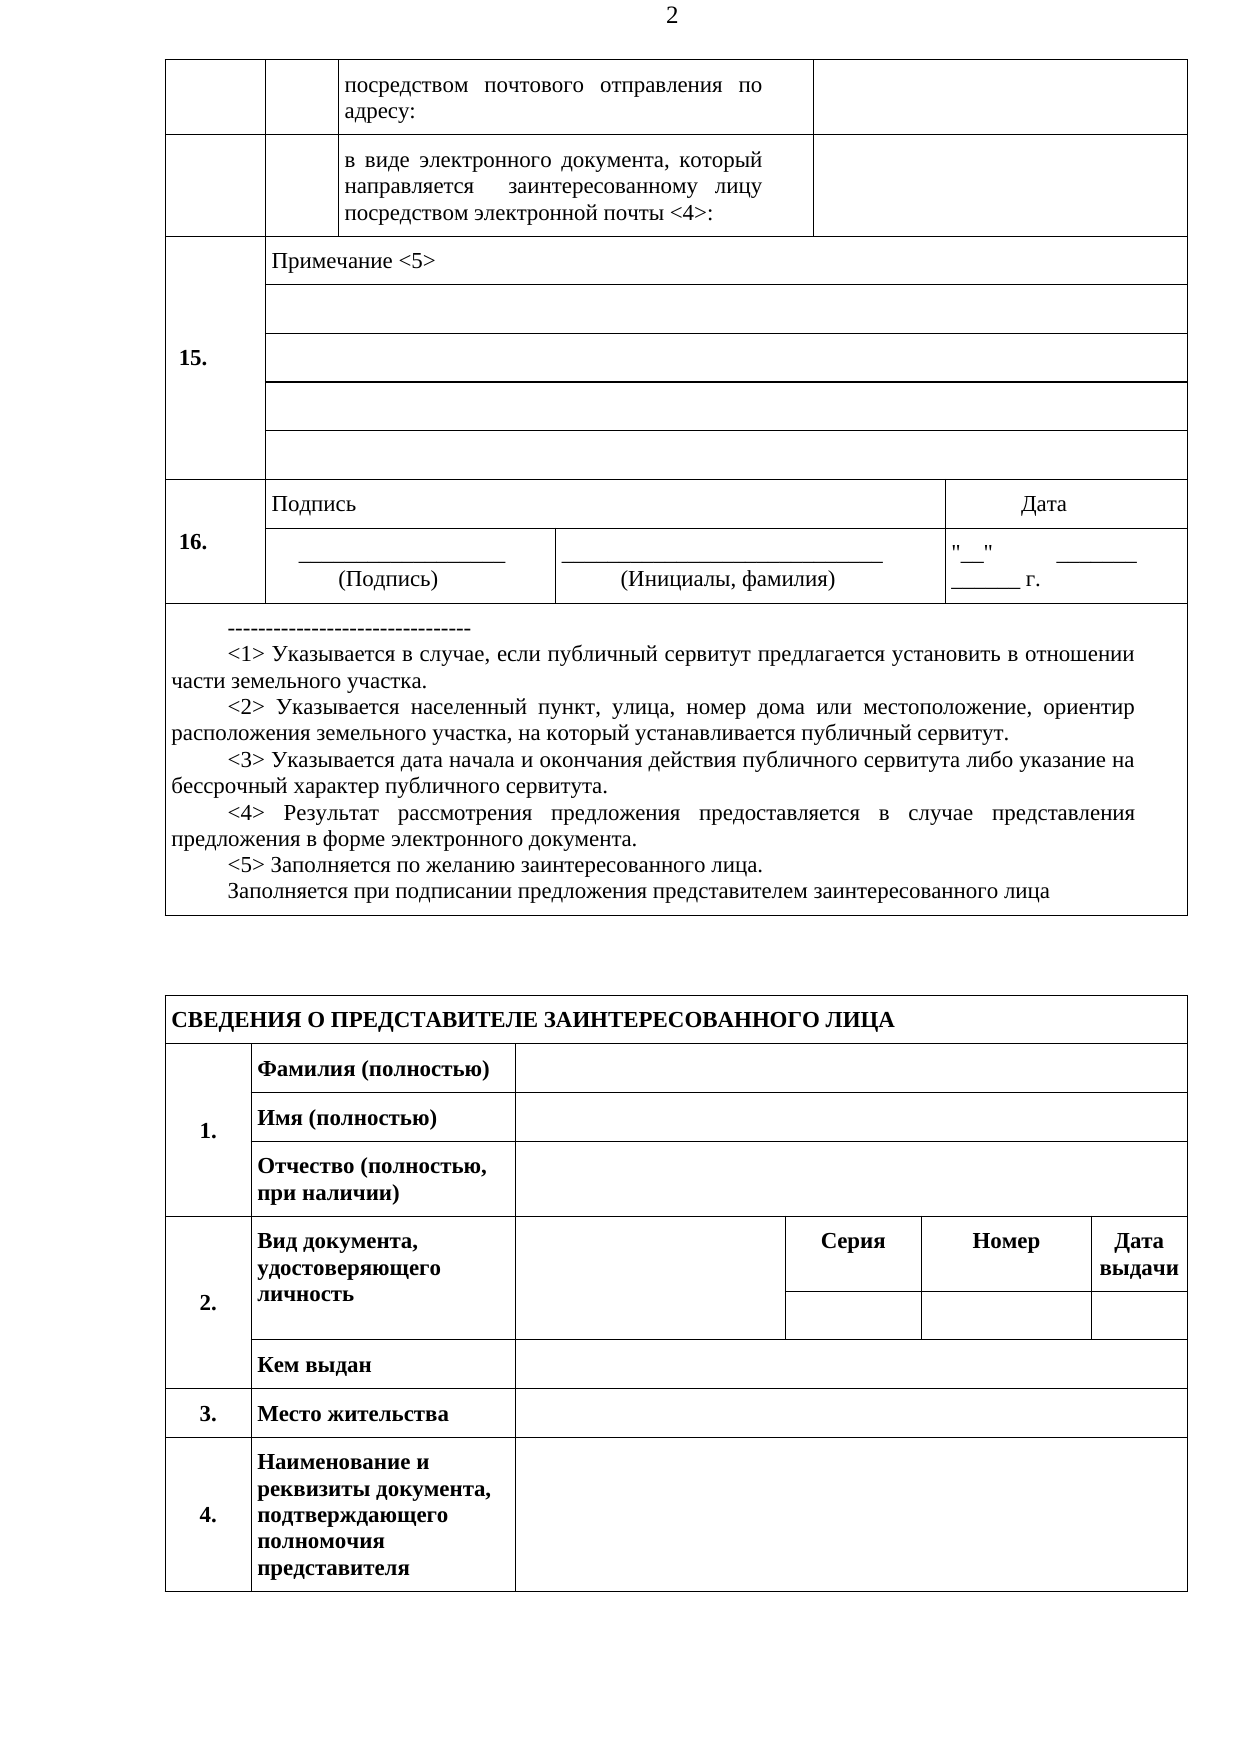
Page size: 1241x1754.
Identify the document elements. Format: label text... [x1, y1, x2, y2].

table_cell [1092, 1292, 1187, 1339]
table_cell [516, 1217, 785, 1339]
table_cell 3. [166, 1389, 251, 1437]
table_cell Подпись [266, 480, 945, 527]
table_cell Серия [786, 1217, 921, 1291]
table_cell [266, 334, 1187, 381]
table_cell [786, 1292, 921, 1339]
table_cell -------------------------------- <1> Указывается в случае, если публичный сервитут предлагается установить в отношении части земельного участка. <2> Указывается населенный пункт, улица, номер дома или местоположение, ориентир расположения земельного участка, на который устанавливается публичный сервитут. <3> Указывается дата начала и окончания действия публичного сервитута либо указание на бессрочный характер публичного сервитута. <4> Результат рассмотрения предложения предоставляется в случае представления предложения в форме электронного документа. <5> Заполняется по желанию заинтересованного лица. Заполняется при подписании предложения представителем заинтересованного лица [166, 604, 1187, 914]
table_cell 4. [166, 1438, 251, 1591]
table_cell [266, 285, 1187, 333]
table_cell 15. [166, 237, 265, 479]
table_cell [266, 383, 1187, 430]
table_cell Имя (полностью) [252, 1093, 515, 1141]
table_cell ____________________________ (Инициалы, фамилия) [556, 529, 945, 602]
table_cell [339, 60, 813, 134]
table_cell 2. [166, 1217, 251, 1388]
table_cell [516, 1093, 1187, 1141]
table_cell Кем выдан [252, 1340, 515, 1388]
table_cell [166, 135, 265, 236]
table_cell Дата [946, 480, 1187, 527]
table_cell Наименование и реквизиты документа, подтверждающего полномочия представителя [252, 1438, 515, 1591]
table_cell 1. [166, 1044, 251, 1216]
table_cell [266, 60, 338, 134]
table_cell в виде электронного документа, который направляется заинтересованному лицу посредством электронной почты <4>: [339, 135, 813, 236]
table_cell [814, 60, 1187, 134]
table_cell [516, 1389, 1187, 1437]
table_cell [266, 431, 1187, 479]
table_cell Место жительства [252, 1389, 515, 1437]
table_cell Отчество (полностью, при наличии) [252, 1142, 515, 1216]
table_cell [516, 1044, 1187, 1092]
table_cell [516, 1340, 1187, 1388]
table_cell [266, 135, 338, 236]
table_cell [516, 1142, 1187, 1216]
table_cell [814, 135, 1187, 236]
table_cell "__" _______ ______ г. [946, 529, 1187, 602]
table_cell Вид документа, удостоверяющего личность [252, 1217, 515, 1339]
table_cell __________________ (Подпись) [266, 529, 555, 602]
table_cell [922, 1292, 1091, 1339]
table_cell Фамилия (полностью) [252, 1044, 515, 1092]
table_cell 16. [166, 480, 265, 602]
table_cell Примечание <5> [266, 237, 1187, 284]
table_cell Номер [922, 1217, 1091, 1291]
table_header СВЕДЕНИЯ О ПРЕДСТАВИТЕЛЕ ЗАИНТЕРЕСОВАННОГО ЛИЦА [166, 996, 1187, 1043]
table_cell Дата выдачи [1092, 1217, 1187, 1291]
table_cell [516, 1438, 1187, 1591]
